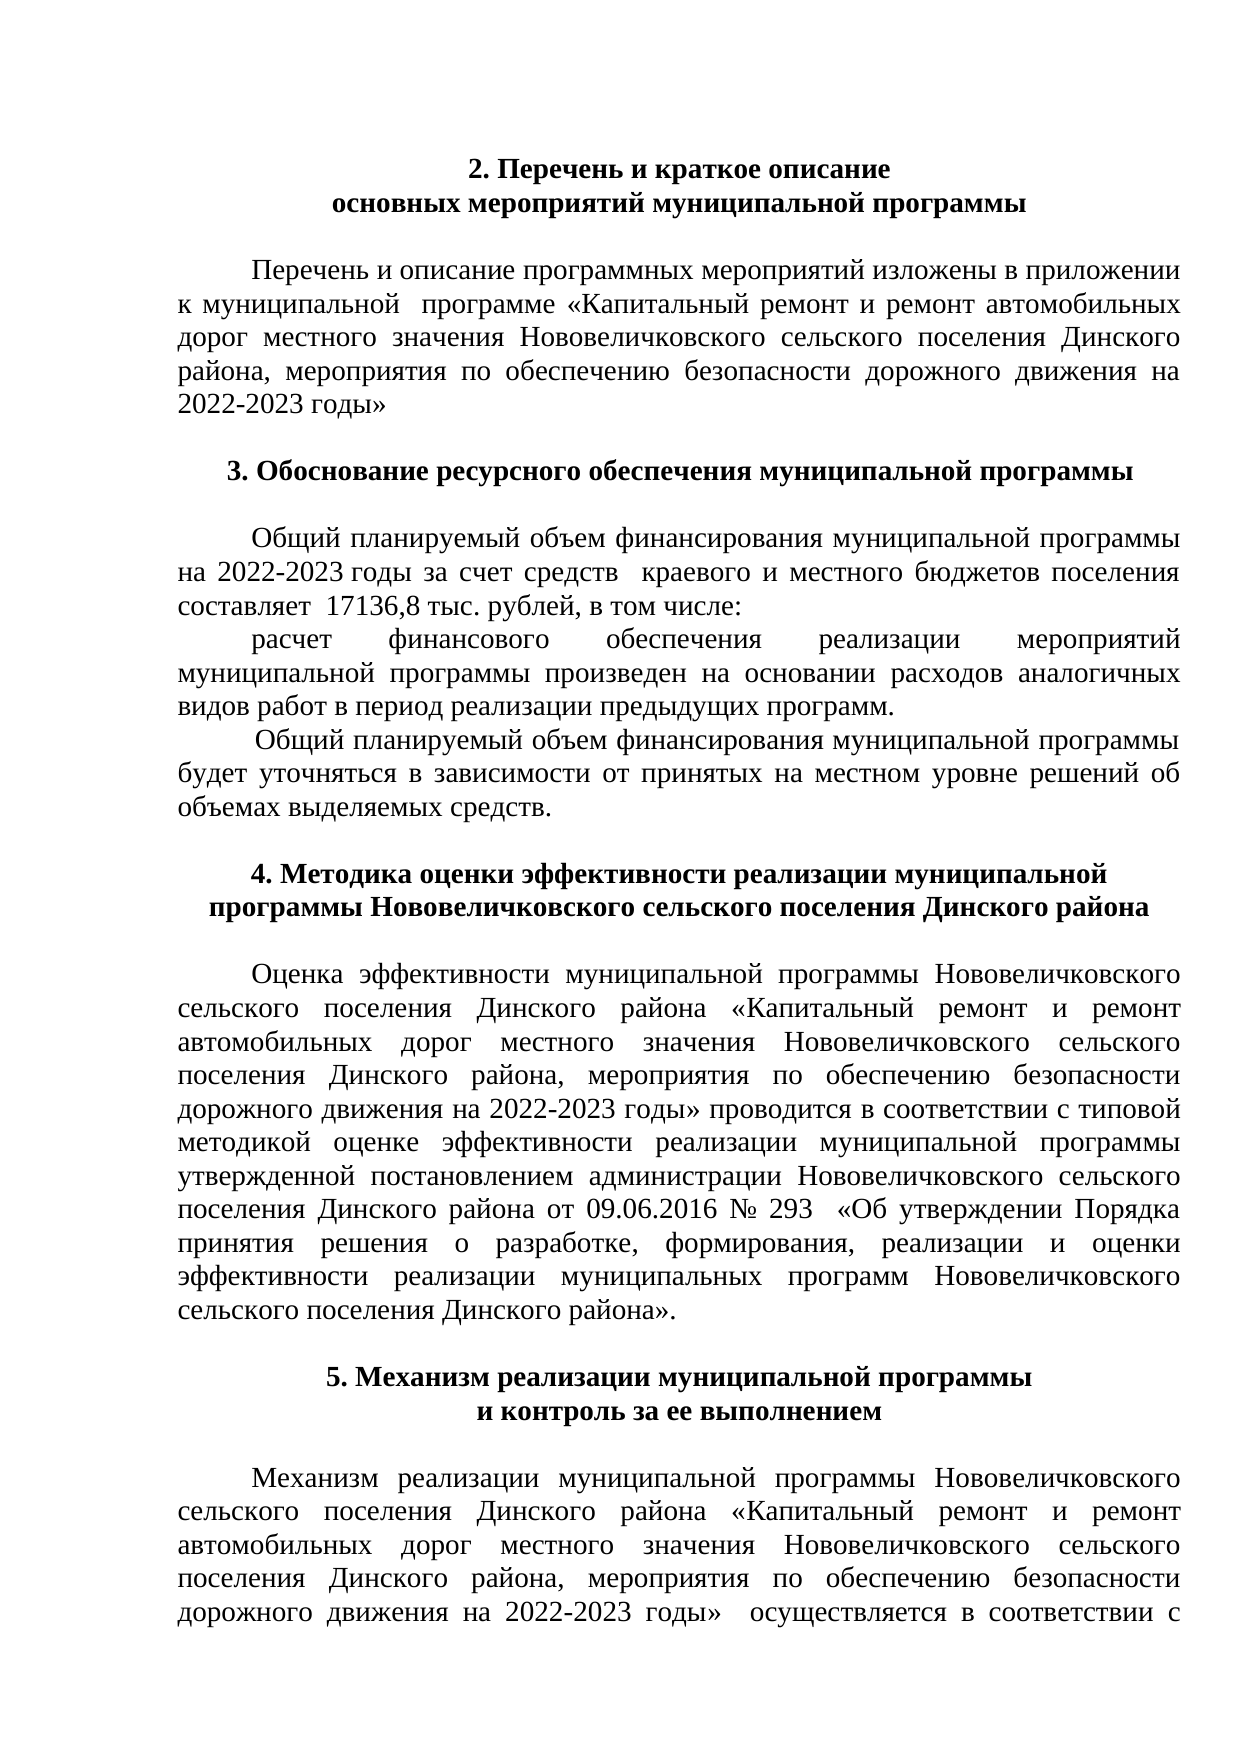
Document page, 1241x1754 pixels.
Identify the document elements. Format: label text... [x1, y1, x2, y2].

text расчет финансового обеспечения реализации мероприятий муниципальной программы произведен на основании расходов аналогичных видов работ в период реализации предыдущих программ. [177, 621, 1181, 722]
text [177, 1460, 1181, 1627]
text 4. Методика оценки эффективности реализации муниципальной программы Нововеличковского сельского поселения Динского района [177, 856, 1181, 923]
text и контроль за ее выполнением [177, 1393, 1181, 1426]
text Перечень и описание программных мероприятий изложены в приложении к муниципальной программе «Капитальный ремонт и ремонт автомобильных дорог местного значения Нововеличковского сельского поселения Динского района, мероприятия по обеспечению безопасности дорожного движения на 2022-2023 годы» [177, 252, 1181, 420]
text Общий планируемый объем финансирования муниципальной программы будет уточняться в зависимости от принятых на местном уровне решений об объемах выделяемых средств. [177, 722, 1181, 822]
text основных мероприятий муниципальной программы [177, 185, 1181, 219]
text 2. Перечень и краткое описание [177, 152, 1181, 185]
text Оценка эффективности муниципальной программы Нововеличковского сельского поселения Динского района «Капитальный ремонт и ремонт автомобильных дорог местного значения Нововеличковского сельского поселения Динского района, мероприятия по обеспечению безопасности дорожного движения на 2022-2023 годы» проводится в соответствии с типовой методикой оценке эффективности реализации муниципальной программы утвержденной постановлением администрации Нововеличковского сельского поселения Динского района от 09.06.2016 № 293 «Об утверждении Порядка принятия решения о разработке, формирования, реализации и оценки эффективности реализации муниципальных программ Нововеличковского сельского поселения Динского района». [177, 957, 1181, 1326]
text Общий планируемый объем финансирования муниципальной программы на 2022-2023 годы за счет средств краевого и местного бюджетов поселения составляет 17136,8 тыс. рублей, в том числе: [177, 521, 1181, 621]
text 3. Обоснование ресурсного обеспечения муниципальной программы [177, 453, 1183, 487]
text 5. Механизм реализации муниципальной программы [177, 1359, 1181, 1393]
